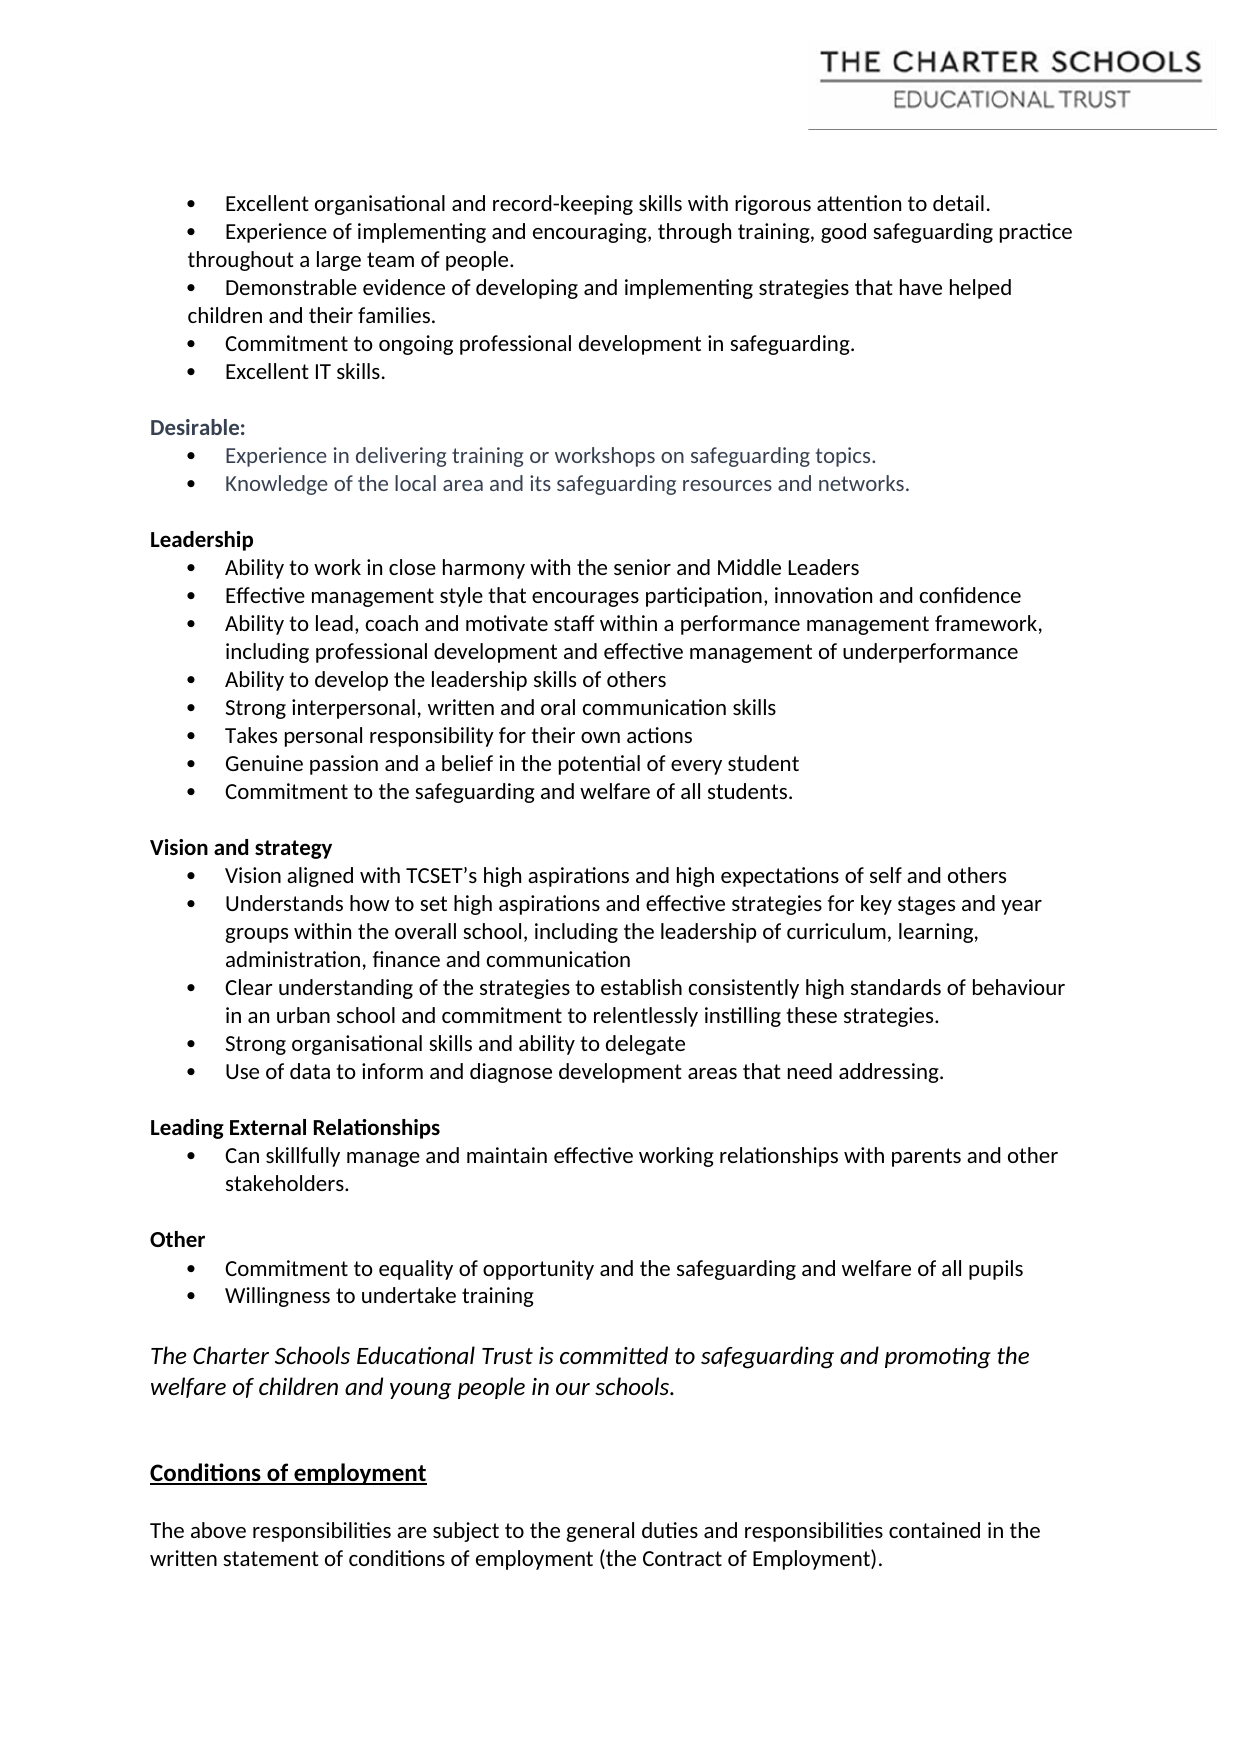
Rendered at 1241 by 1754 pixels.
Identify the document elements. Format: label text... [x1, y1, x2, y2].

list Experience in delivering training or workshops on safeguarding topics. [187, 441, 1090, 469]
text Vision and strategy [150, 833, 1090, 861]
text groups within the overall school, including the leadership of curriculum, learning, administration, finance and communication [225, 917, 1090, 973]
text stakeholders. [225, 1169, 1090, 1198]
list Commitment to the safeguarding and welfare of all students. [187, 777, 1090, 805]
list Excellent IT skills. [187, 357, 1090, 385]
list Knowledge of the local area and its safeguarding resources and networks. [187, 469, 1090, 497]
list Ability to work in close harmony with the senior and Middle Leaders [187, 553, 1090, 581]
list Commitment to ongoing professional development in safeguarding. [187, 329, 1090, 357]
list Ability to develop the leadership skills of others [187, 665, 1090, 693]
text Other [150, 1226, 1090, 1254]
list Genuine passion and a belief in the potential of every student [187, 749, 1090, 777]
list Takes personal responsibility for their own actions [187, 721, 1090, 749]
list Ability to lead, coach and motivate staff within a performance management framework, [187, 609, 1090, 637]
picture [808, 39, 1217, 130]
text including professional development and effective management of underperformance [225, 637, 1090, 665]
list Excellent organisational and record-keeping skills with rigorous attention to detail. [187, 189, 1090, 217]
list Strong interpersonal, written and oral communication skills [187, 693, 1090, 721]
text The Charter Schools Educational Trust is committed to safeguarding and promoting the welfare of children and young people in our schools. [150, 1340, 1090, 1401]
text Leadership [150, 525, 1090, 553]
list Can skillfully manage and maintain effective working relationships with parents and other [187, 1142, 1090, 1169]
list Strong organisational skills and ability to delegate [187, 1029, 1090, 1057]
text The above responsibilities are subject to the general duties and responsibilities contained in the written statement of conditions of employment (the Contract of Employment). [150, 1516, 1090, 1572]
list Understands how to set high aspirations and effective strategies for key stages and year [187, 889, 1090, 917]
list Experience of implementing and encouraging, through training, good safeguarding practice throughout a large team of people. [187, 217, 1090, 273]
list Demonstrable evidence of developing and implementing strategies that have helped children and their families. [187, 273, 1090, 329]
text Desirable: [150, 413, 1090, 441]
list Use of data to inform and diagnose development areas that need addressing. [187, 1057, 1090, 1086]
list Clear understanding of the strategies to establish consistently high standards of behaviour [187, 973, 1090, 1001]
text Conditions of employment [150, 1457, 1090, 1488]
list Effective management style that encourages participation, innovation and confidence [187, 581, 1090, 609]
list Commitment to equality of opportunity and the safeguarding and welfare of all pupils [187, 1254, 1090, 1282]
text Leading External Relationships [150, 1113, 1090, 1142]
list Willingness to undertake training [187, 1282, 1090, 1310]
list Vision aligned with TCSET’s high aspirations and high expectations of self and others [187, 861, 1090, 889]
text in an urban school and commitment to relentlessly instilling these strategies. [225, 1001, 1090, 1029]
